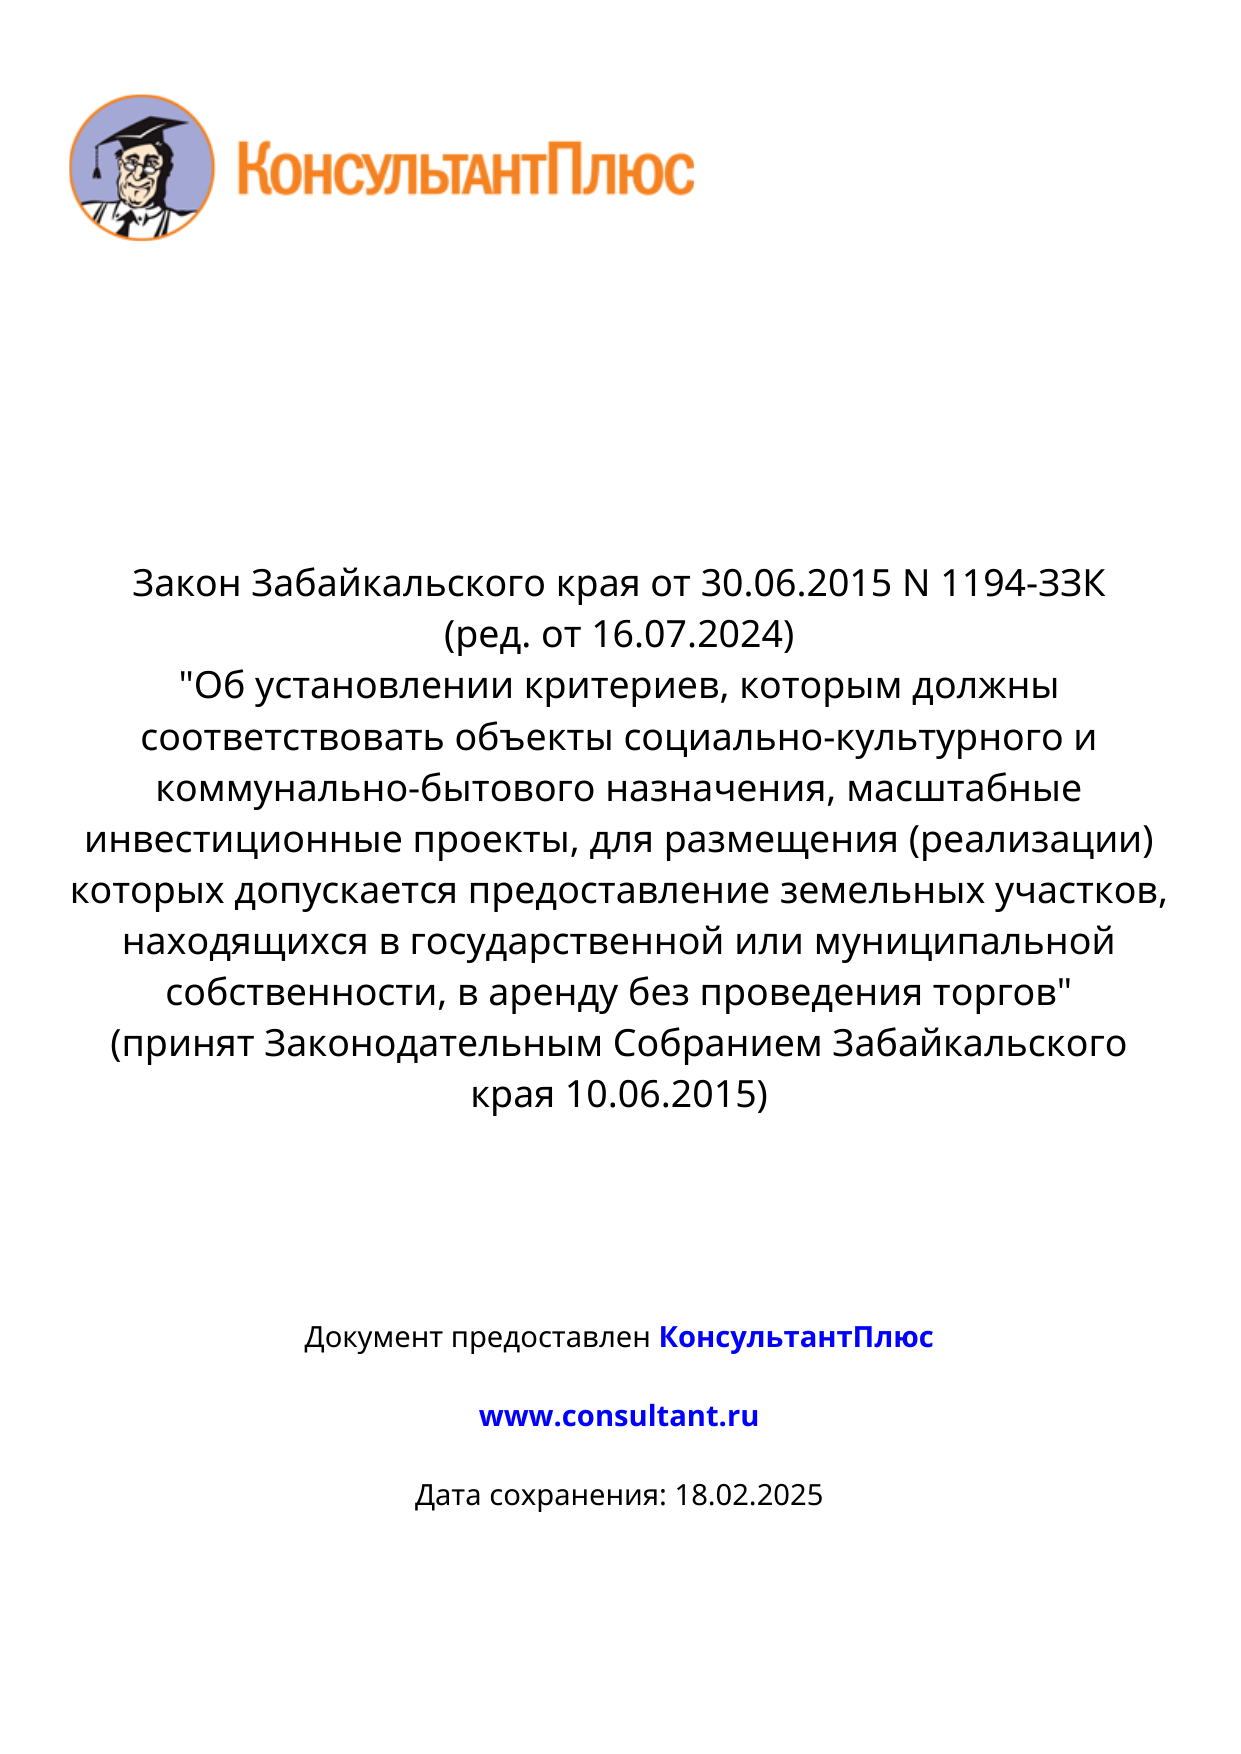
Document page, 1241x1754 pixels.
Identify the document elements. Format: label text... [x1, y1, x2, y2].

table_header [61, 88, 1177, 403]
picture [69, 93, 695, 243]
table_cell Документ предоставлен КонсультантПлюс www.consultant.ru Дата сохранения: 18.02.2025 [61, 1272, 1177, 1587]
table_cell Закон Забайкальского края от 30.06.2015 N 1194-ЗЗК (ред. от 16.07.2024) "Об установлении критериев, которым должны соответствовать объекты социально-культурного и коммунально-бытового назначения, масштабные инвестиционные проекты, для размещения (реализации) которых допускается предоставление земельных участков, находящихся в государственной или муниципальной собственности, в аренду без проведения торгов" (принят Законодательным Собранием Забайкальского края 10.06.2015) [61, 403, 1177, 1272]
